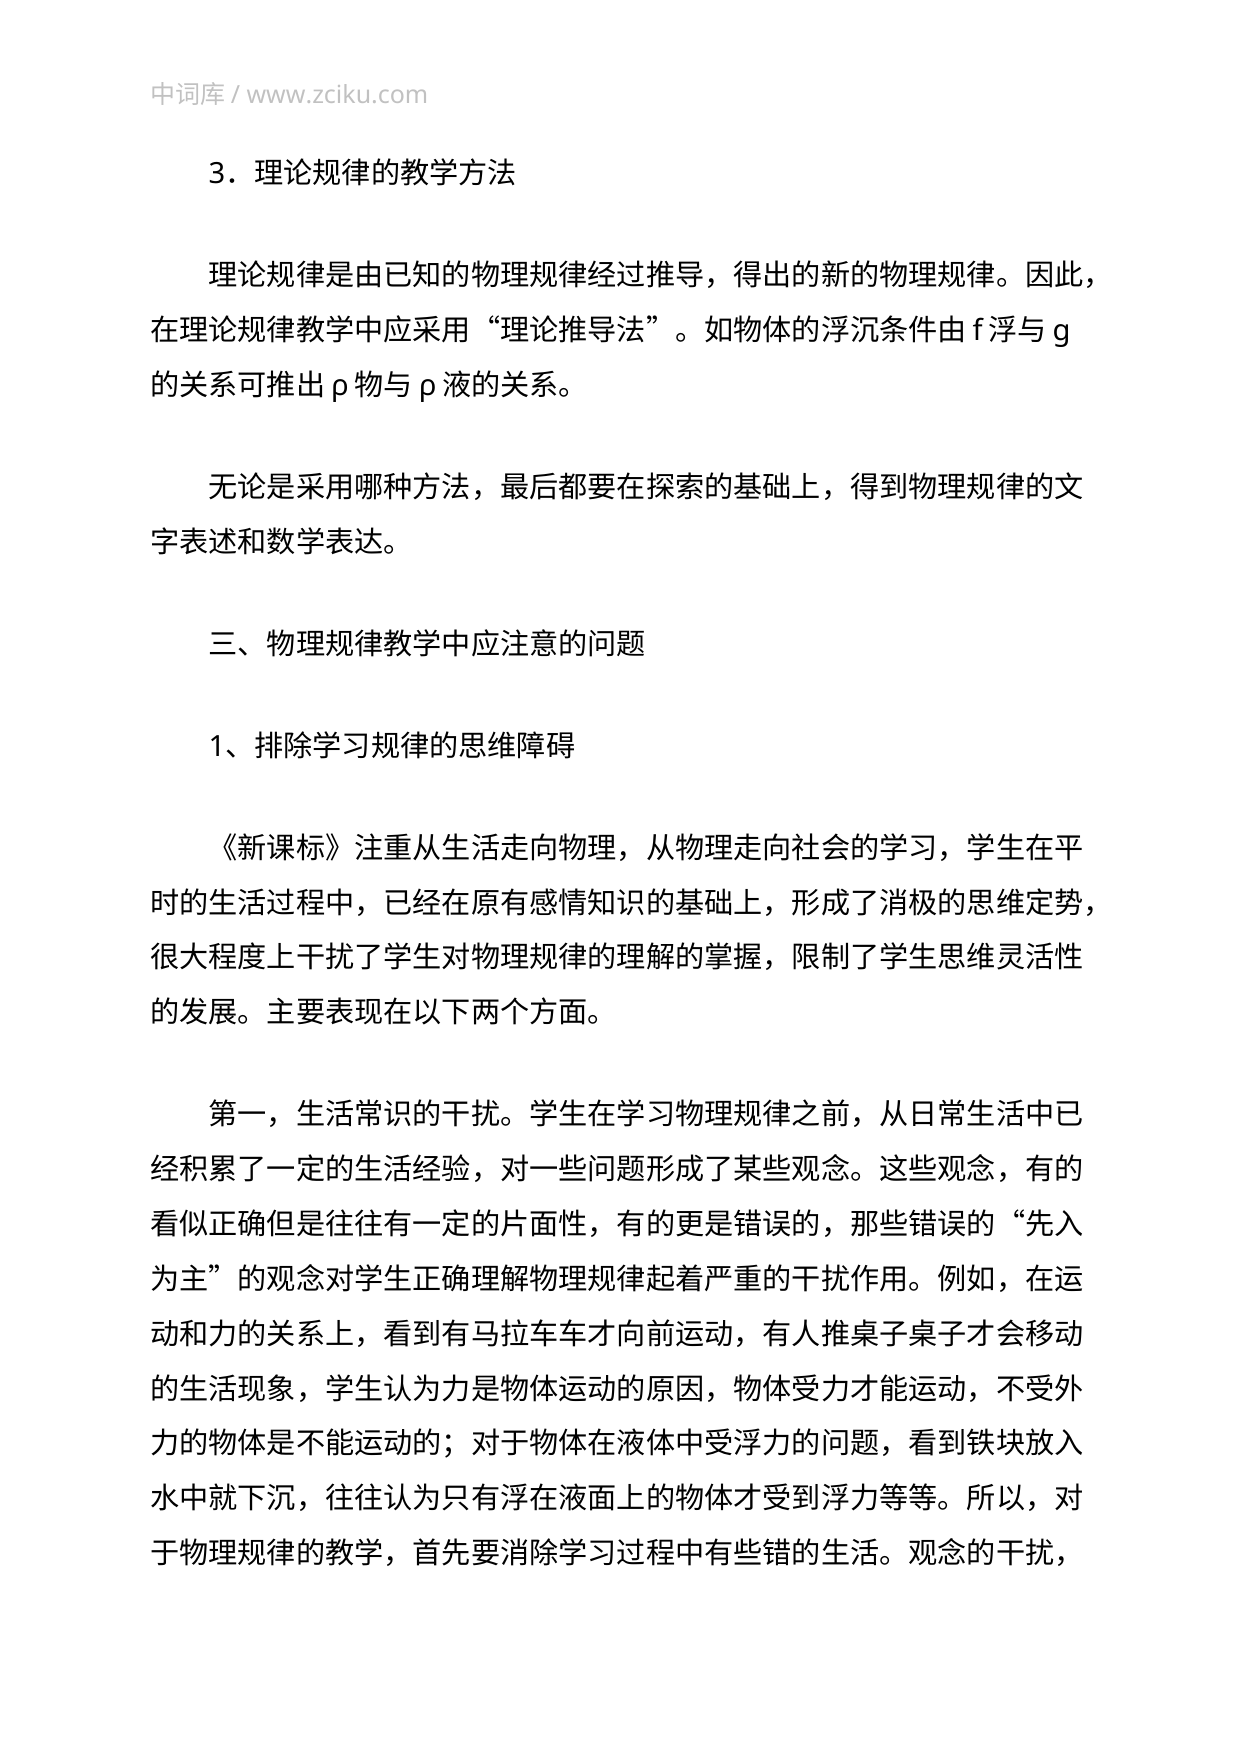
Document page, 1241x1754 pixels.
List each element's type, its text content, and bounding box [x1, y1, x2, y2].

text 《新课标》注重从生活走向物理，从物理走向社会的学习，学生在平时的生活过程中，已经在原有感情知识的基础上，形成了消极的思维定势，很大程度上干扰了学生对物理规律的理解的掌握，限制了学生思维灵活性的发展。主要表现在以下两个方面。 [150, 824, 1090, 1031]
text 理论规律是由已知的物理规律经过推导，得出的新的物理规律。因此，在理论规律教学中应采用“理论推导法”。如物体的浮沉条件由f浮与g的关系可推出ρ物与ρ液的关系。 [150, 252, 1090, 404]
text 无论是采用哪种方法，最后都要在探索的基础上，得到物理规律的文字表述和数学表达。 [150, 464, 1090, 561]
text 1、排除学习规律的思维障碍 [150, 722, 1090, 765]
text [150, 1091, 1090, 1572]
text 三、物理规律教学中应注意的问题 [150, 621, 1090, 663]
text 3．理论规律的教学方法 [150, 150, 1090, 192]
